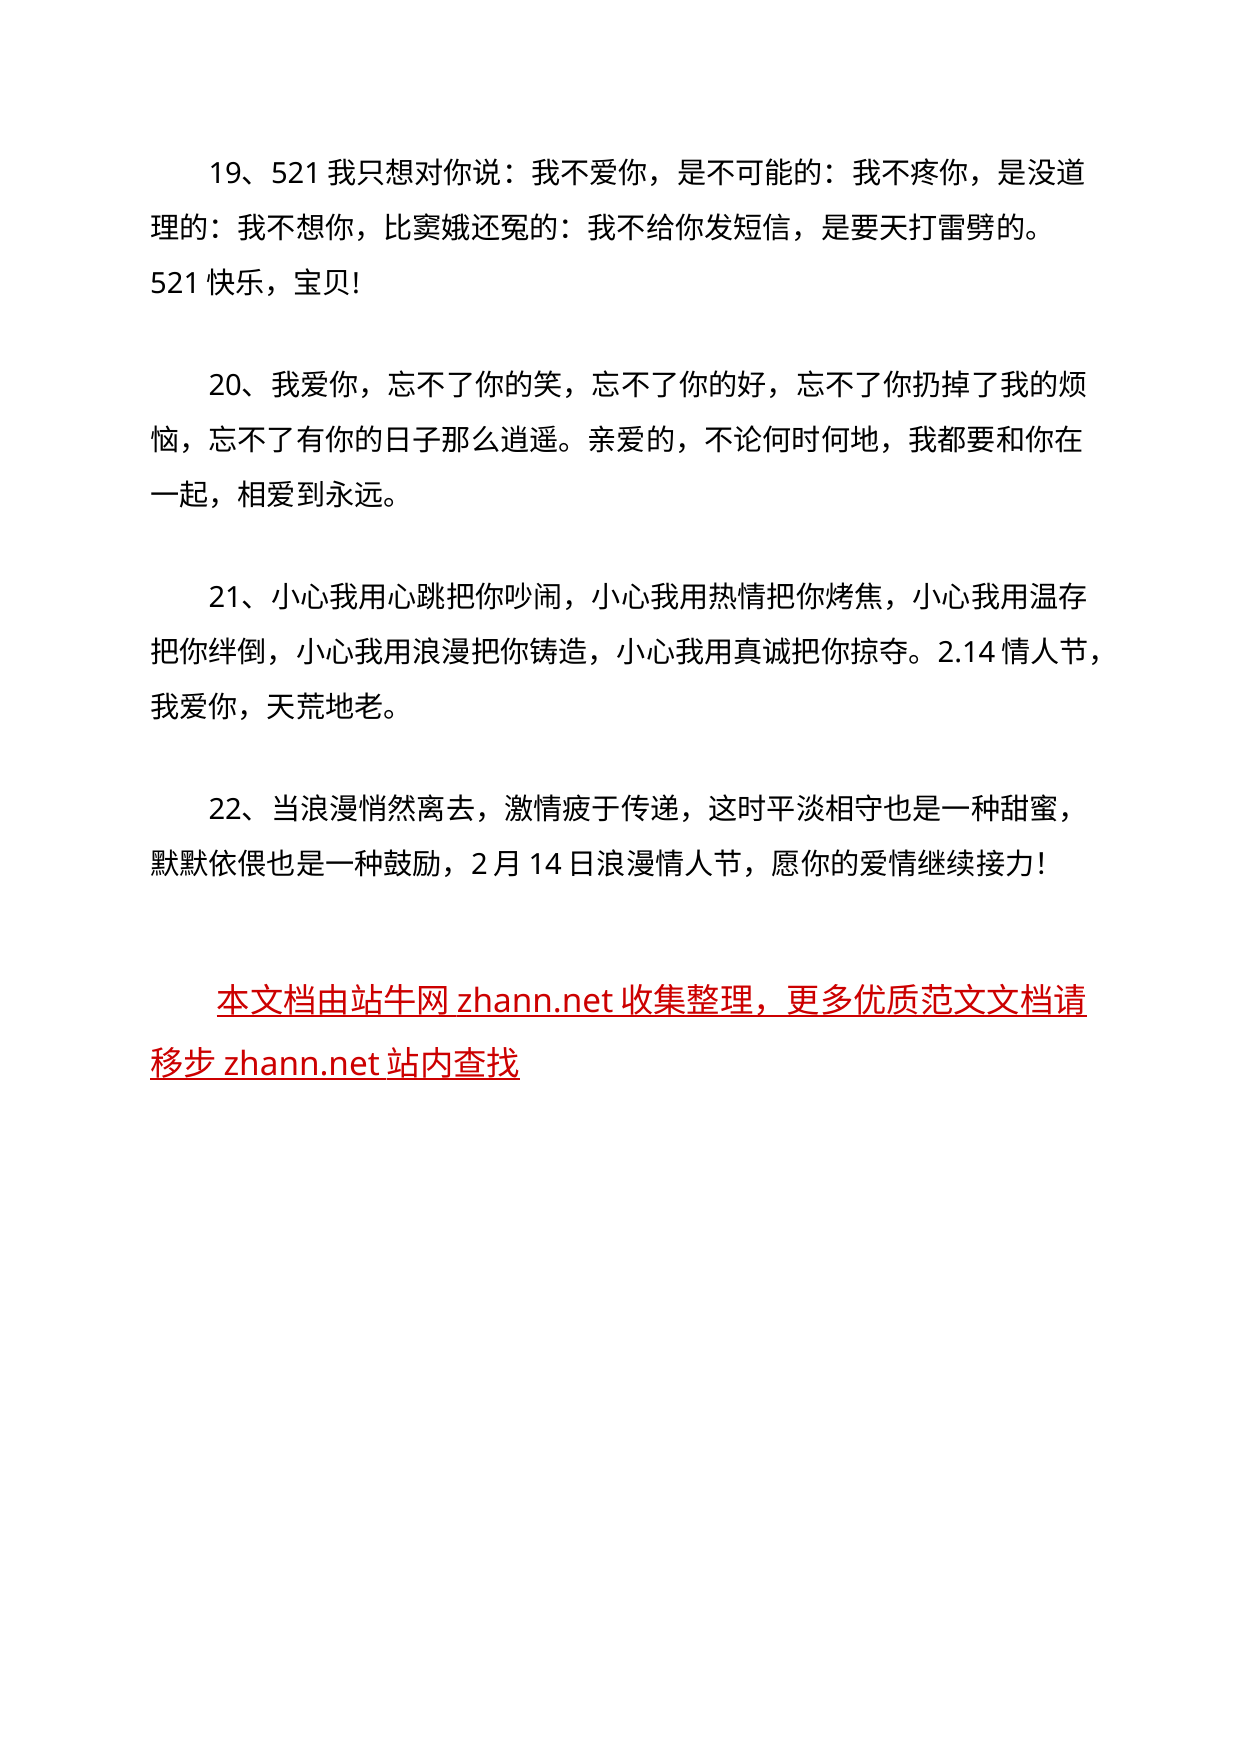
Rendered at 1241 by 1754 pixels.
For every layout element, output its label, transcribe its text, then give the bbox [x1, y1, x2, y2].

text 22、当浪漫悄然离去，激情疲于传递，这时平淡相守也是一种甜蜜，默默依偎也是一种鼓励，2月14日浪漫情人节，愿你的爱情继续接力！ [150, 785, 1090, 883]
text 20、我爱你，忘不了你的笑，忘不了你的好，忘不了你扔掉了我的烦恼，忘不了有你的日子那么逍遥。亲爱的，不论何时何地，我都要和你在一起，相爱到永远。 [150, 362, 1090, 514]
text 21、小心我用心跳把你吵闹，小心我用热情把你烤焦，小心我用温存把你绊倒，小心我用浪漫把你铸造，小心我用真诚把你掠夺。2.14情人节，我爱你，天荒地老。 [150, 573, 1090, 726]
text 19、521我只想对你说：我不爱你，是不可能的：我不疼你，是没道理的：我不想你，比窦娥还冤的：我不给你发短信，是要天打雷劈的。521快乐，宝贝! [150, 150, 1090, 302]
text 本文档由站牛网zhann.net收集整理，更多优质范文文档请移步zhann.net站内查找 [150, 973, 1090, 1085]
